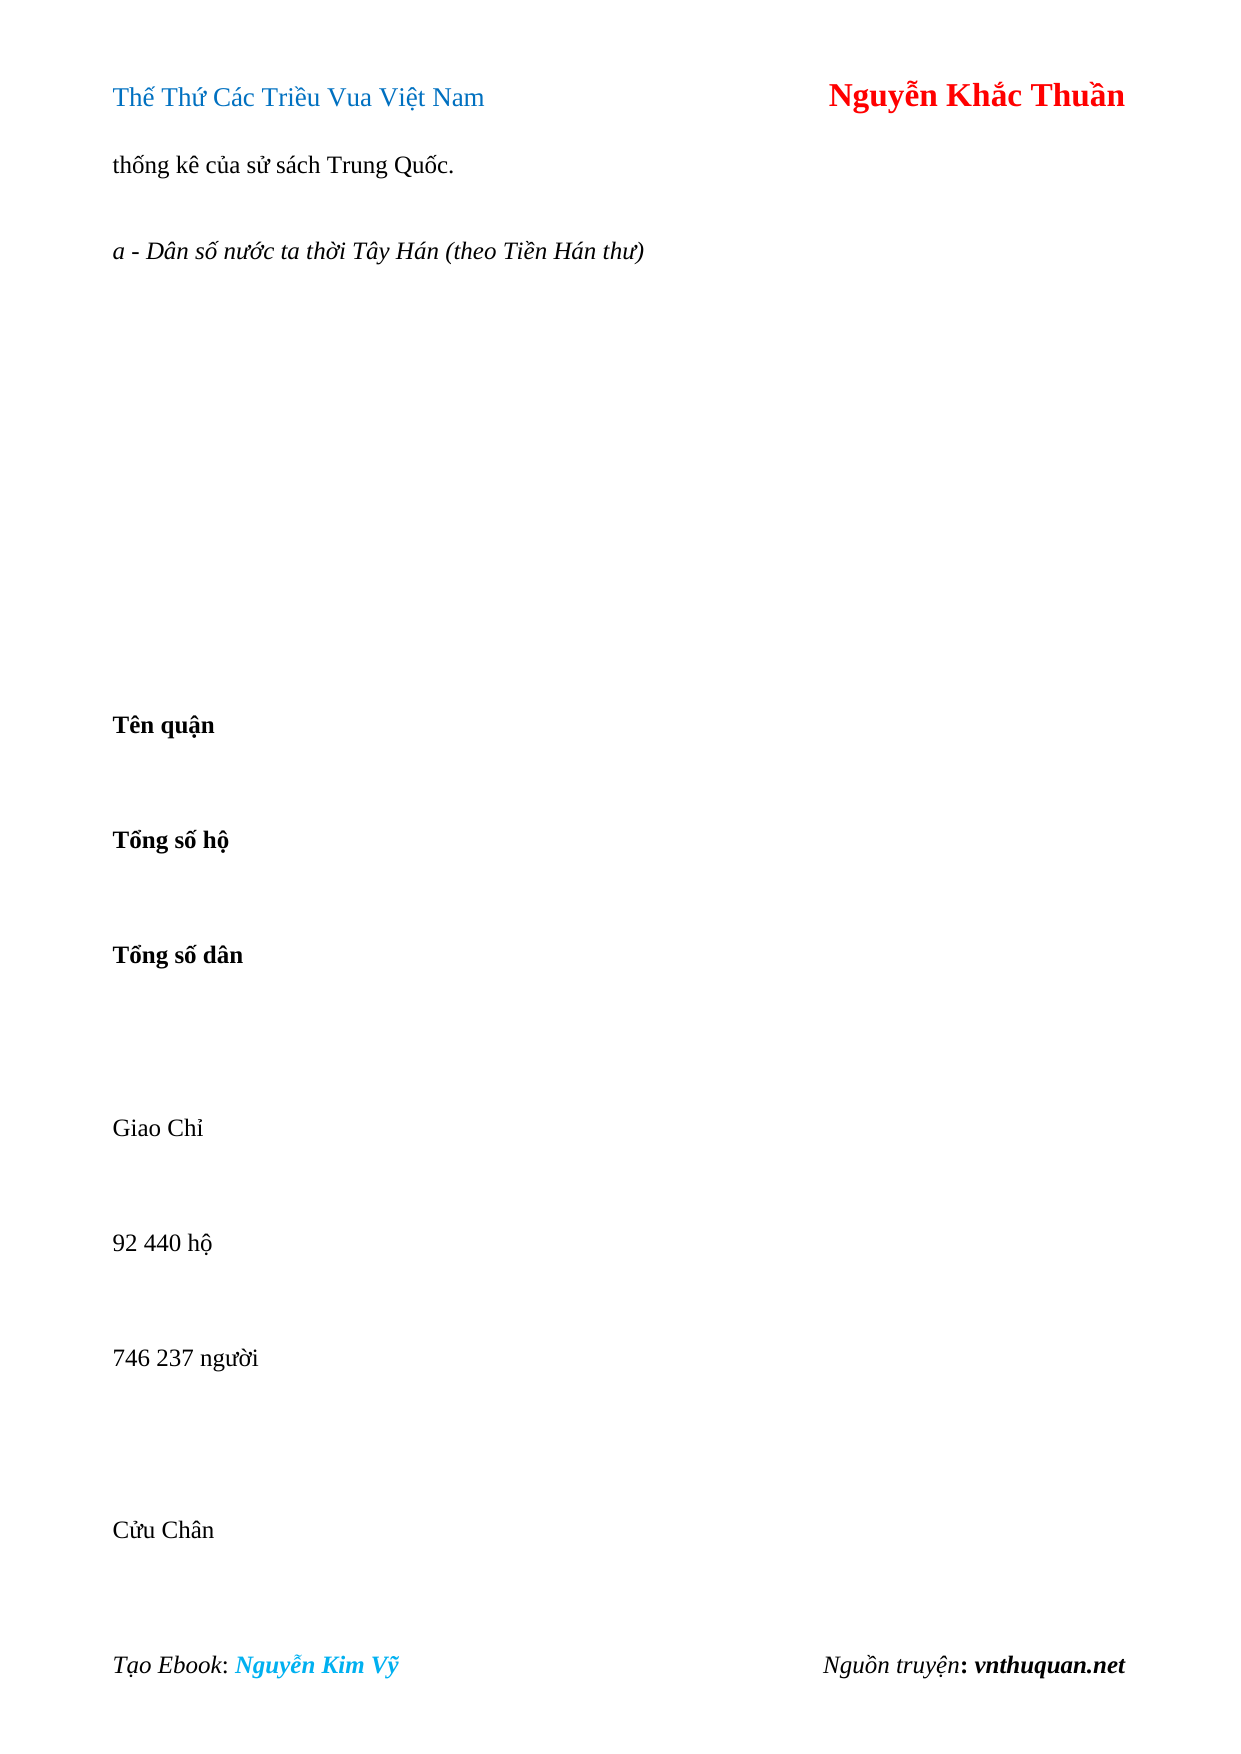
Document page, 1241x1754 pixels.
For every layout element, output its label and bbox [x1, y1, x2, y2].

text [112, 150, 1128, 524]
text [112, 538, 1128, 1602]
